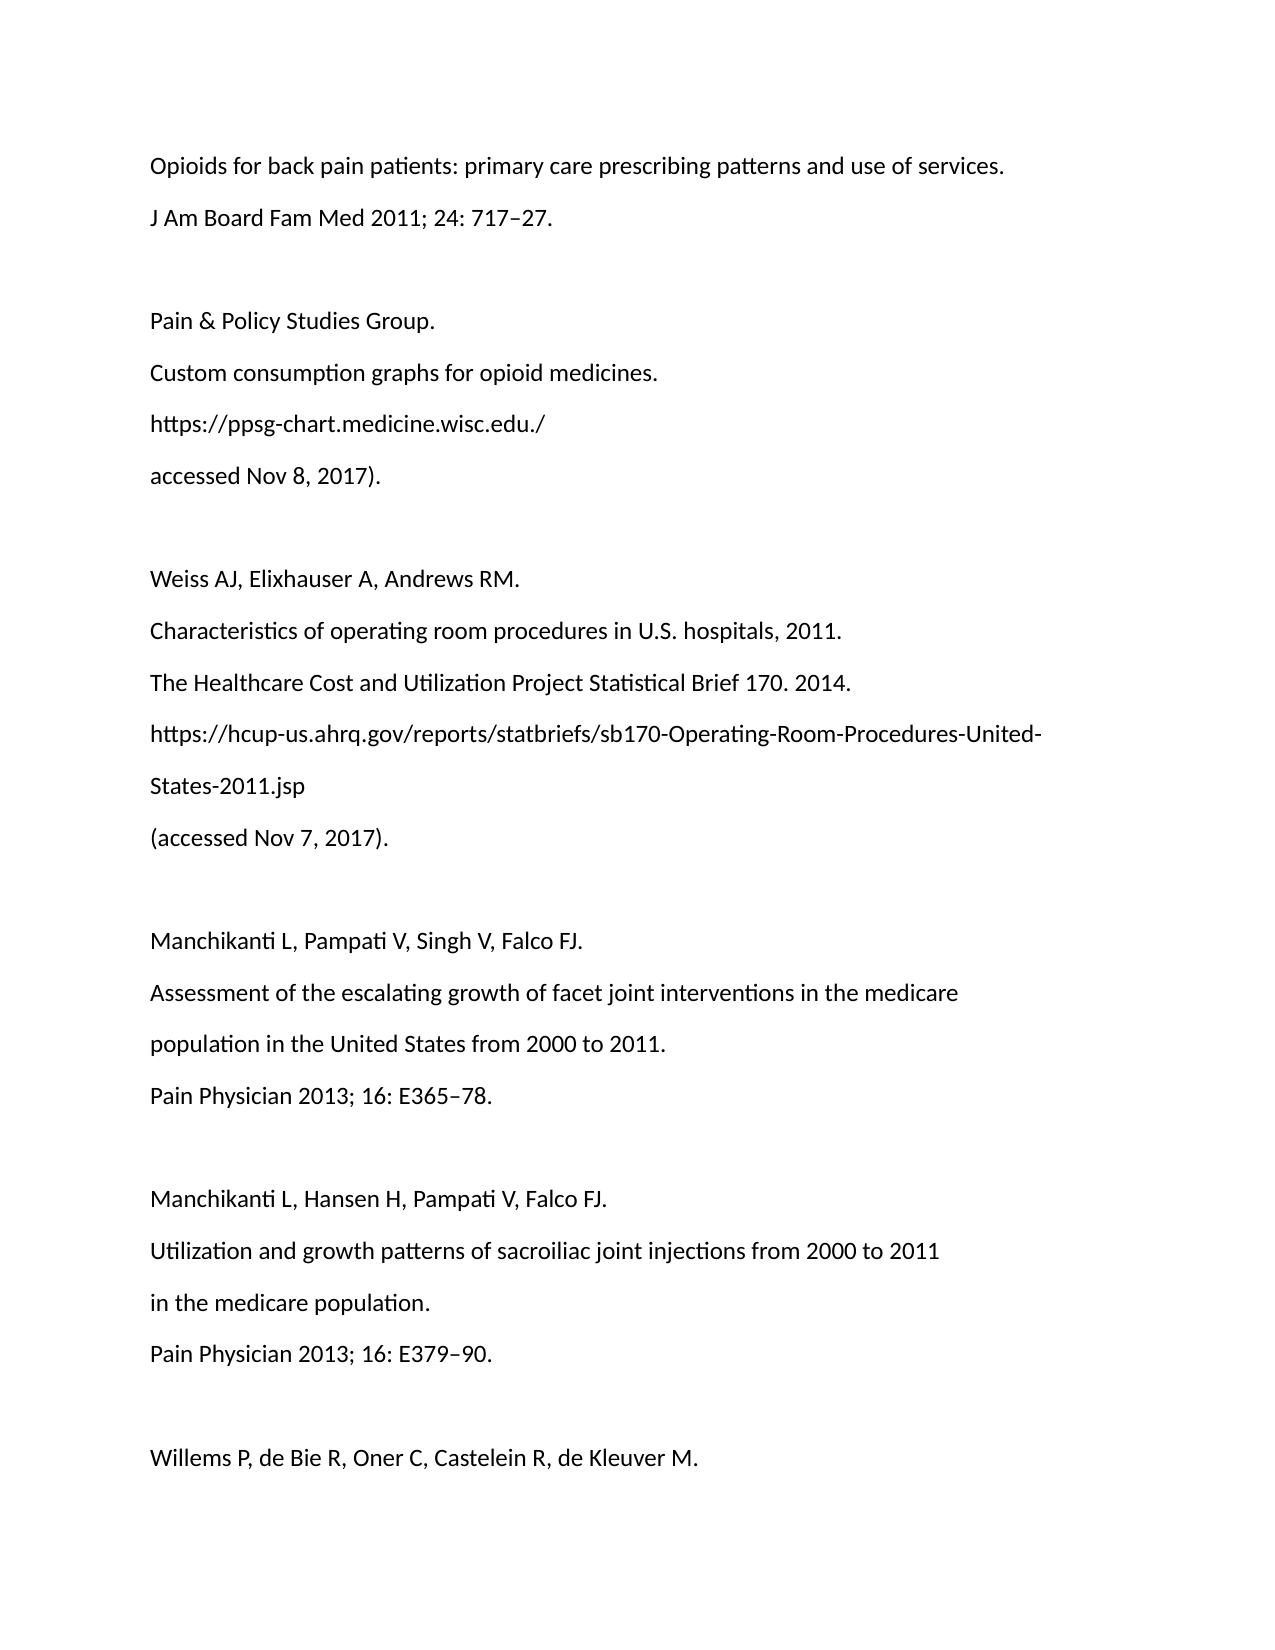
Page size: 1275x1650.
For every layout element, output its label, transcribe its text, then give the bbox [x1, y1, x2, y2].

text in the medicare population. [150, 1287, 1125, 1317]
text https://hcup-us.ahrq.gov/reports/statbriefs/sb170-Operating-Room-Procedures-United- [150, 718, 1125, 749]
text Manchikanti L, Hansen H, Pampati V, Falco FJ. [150, 1183, 1125, 1214]
text Custom consumption graphs for opioid medicines. [150, 357, 1125, 387]
text Pain Physician 2013; 16: E379–90. [150, 1338, 1125, 1369]
text accessed Nov 8, 2017). [150, 460, 1125, 491]
text The Healthcare Cost and Utilization Project Statistical Brief 170. 2014. [150, 667, 1125, 697]
text Utilization and growth patterns of sacroiliac joint injections from 2000 to 2011 [150, 1235, 1125, 1266]
text Willems P, de Bie R, Oner C, Castelein R, de Kleuver M. [150, 1442, 1125, 1472]
text States-2011.jsp [150, 770, 1125, 801]
text Manchikanti L, Pampati V, Singh V, Falco FJ. [150, 925, 1125, 956]
text https://ppsg-chart.medicine.wisc.edu./ [150, 408, 1125, 439]
text population in the United States from 2000 to 2011. [150, 1028, 1125, 1059]
text Characteristics of operating room procedures in U.S. hospitals, 2011. [150, 615, 1125, 646]
text J Am Board Fam Med 2011; 24: 717–27. [150, 202, 1125, 232]
text (accessed Nov 7, 2017). [150, 822, 1125, 852]
text Pain & Policy Studies Group. [150, 305, 1125, 336]
text Pain Physician 2013; 16: E365–78. [150, 1080, 1125, 1111]
text Weiss AJ, Elixhauser A, Andrews RM. [150, 563, 1125, 594]
text Opioids for back pain patients: primary care prescribing patterns and use of services. [150, 150, 1125, 181]
text Assessment of the escalating growth of facet joint interventions in the medicare [150, 977, 1125, 1007]
